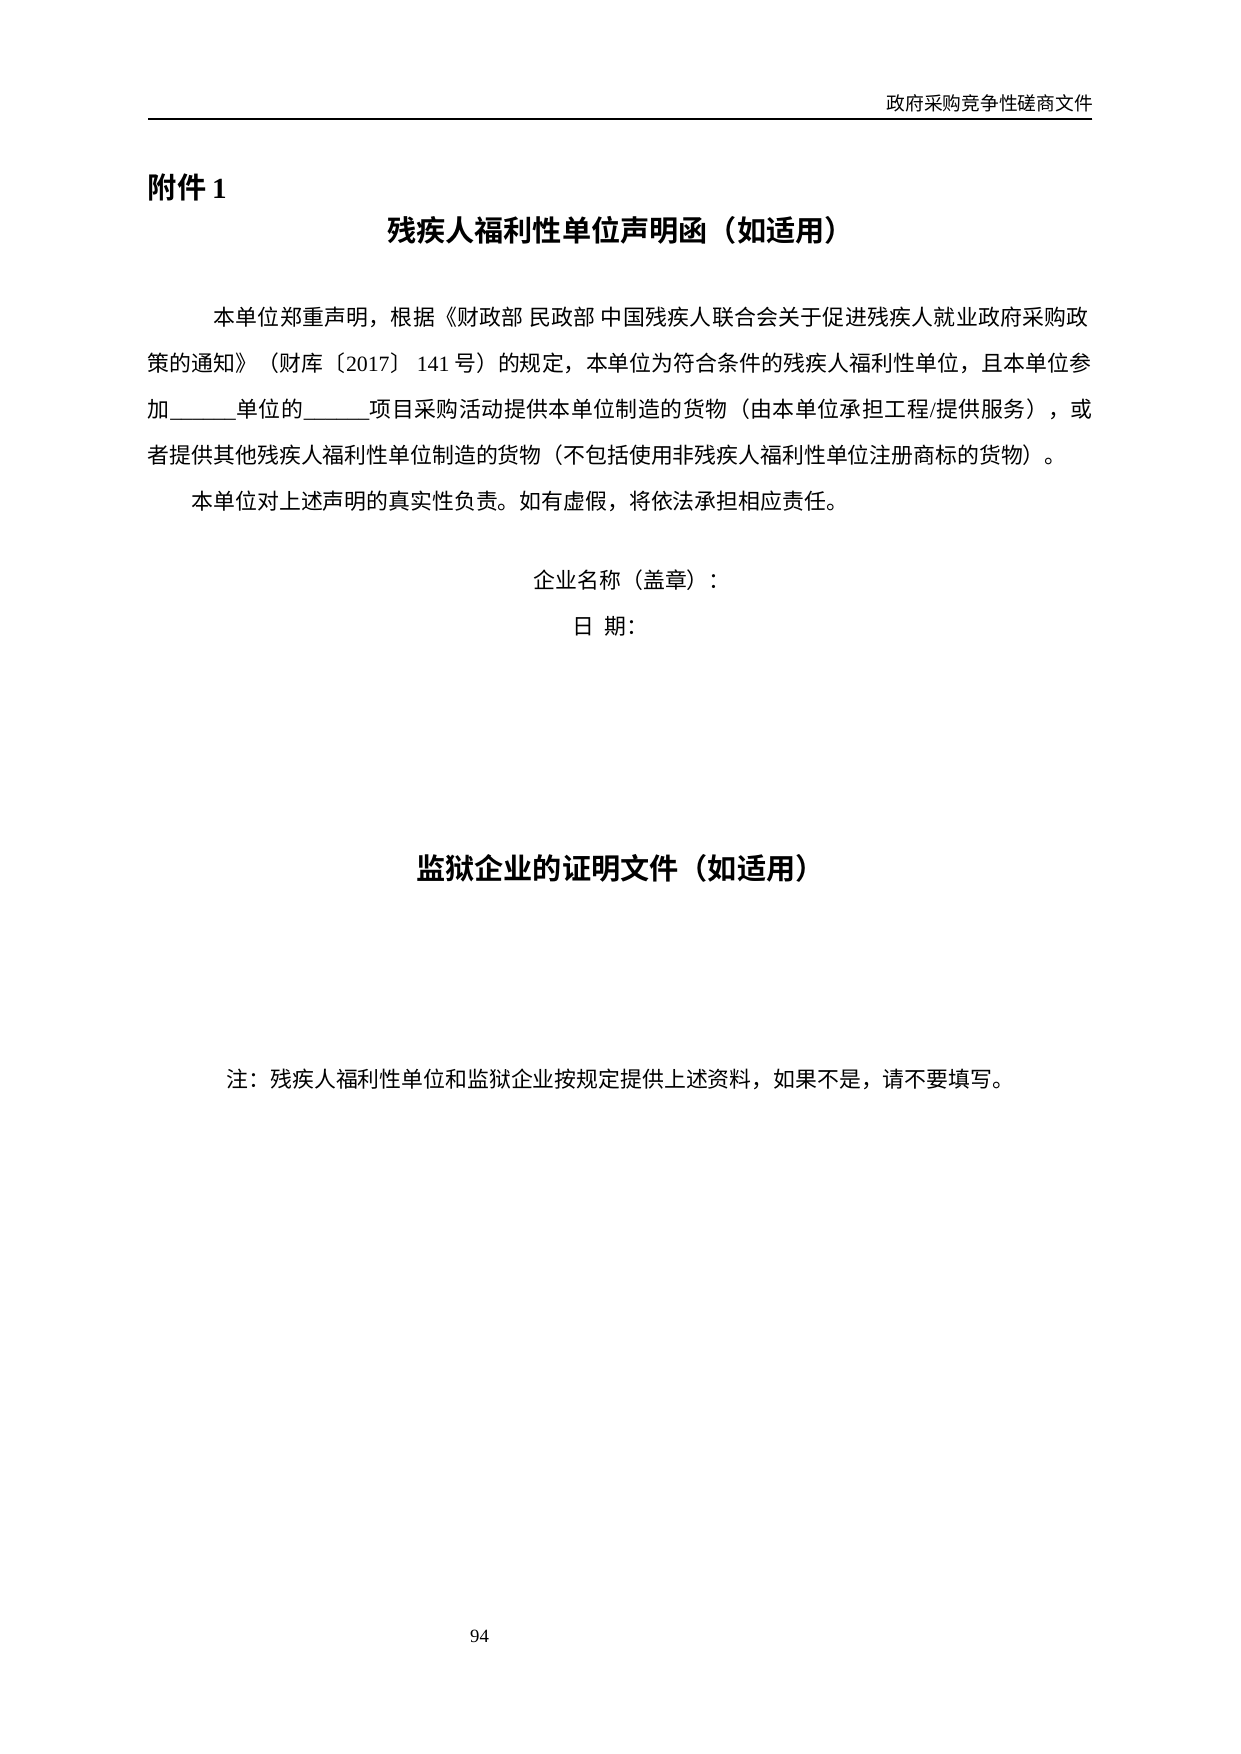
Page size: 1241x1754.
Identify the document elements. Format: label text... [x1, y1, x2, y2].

text 本单位郑重声明，根据《财政部 民政部 中国残疾人联合会关于促进残疾人就业政府采购政策的通知》（财库〔2017〕 141号）的规定，本单位为符合条件的残疾人福利性单位，且本单位参加______单位的______项目采购活动提供本单位制造的货物（由本单位承担工程/提供服务），或者提供其他残疾人福利性单位制造的货物（不包括使用非残疾人福利性单位注册商标的货物）。 [148, 289, 1092, 472]
text 企业名称（盖章）： [148, 552, 930, 598]
text 日 期： [148, 598, 930, 643]
text 附件1 [148, 165, 1092, 207]
text 注：残疾人福利性单位和监狱企业按规定提供上述资料，如果不是，请不要填写。 [148, 1039, 1092, 1100]
text 残疾人福利性单位声明函（如适用） [148, 207, 1092, 249]
text 本单位对上述声明的真实性负责。如有虚假，将依法承担相应责任。 [148, 472, 1092, 518]
text 监狱企业的证明文件（如适用） [148, 839, 1092, 889]
